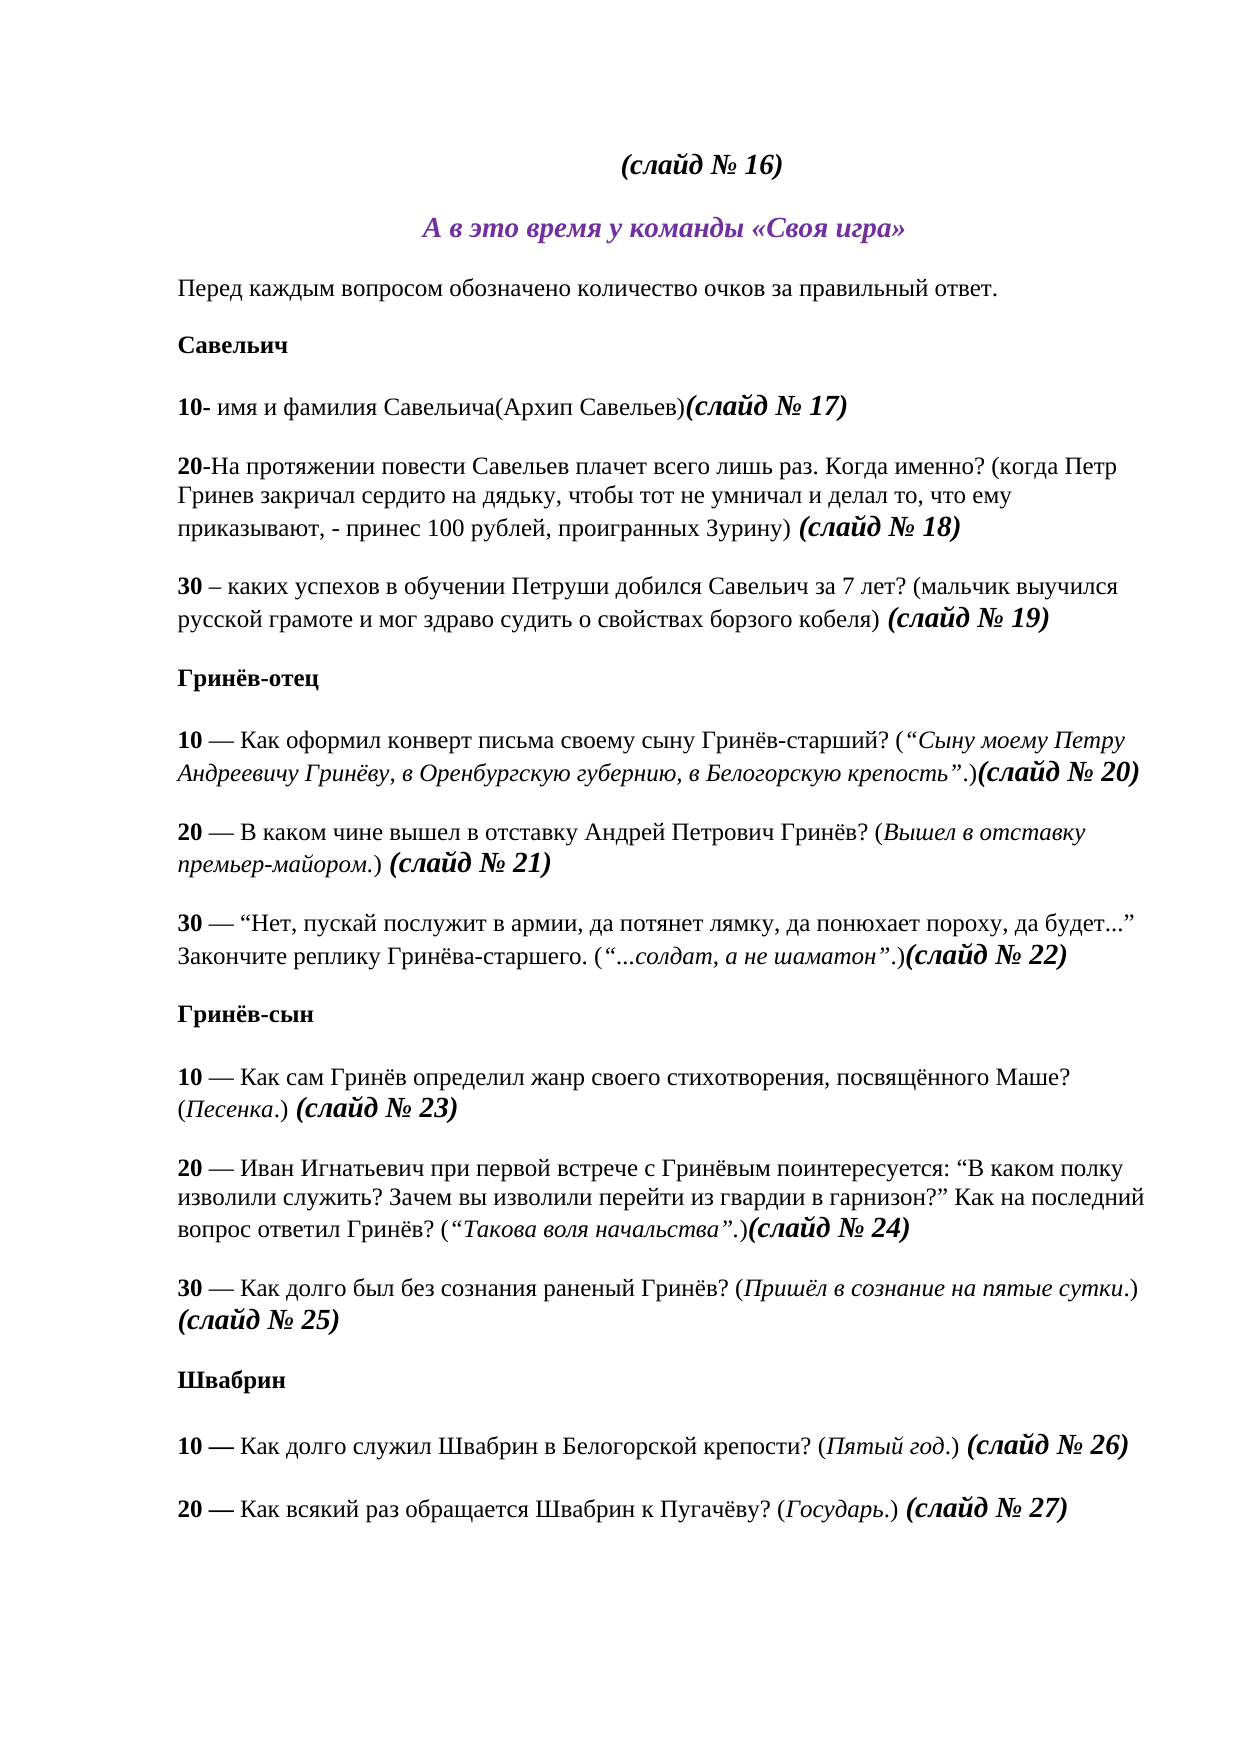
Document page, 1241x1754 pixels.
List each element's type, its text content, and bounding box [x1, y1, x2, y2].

text 30 — Как долго был без сознания раненый Гринёв? (Пришёл в сознание на пятые сутки.) (слайд № 25) [177, 1273, 1152, 1336]
subtitle Швабрин [177, 1365, 1152, 1393]
text Перед каждым вопросом обозначено количество очков за правильный ответ. [177, 273, 1152, 301]
text А в это время у команды «Своя игра» [177, 210, 1152, 243]
subtitle Гринёв-сын [177, 999, 1152, 1028]
text 10 — Как оформил конверт письма своему сыну Гринёв-старший? (“Сыну моему Петру Андреевичу Гринёву, в Оренбургскую губернию, в Белогорскую крепость”.)(слайд № 20) [177, 725, 1152, 787]
text 30 – каких успехов в обучении Петруши добился Савельич за 7 лет? (мальчик выучился русской грамоте и мог здраво судить о свойствах борзого кобеля) (слайд № 19) [177, 571, 1152, 634]
text 10 — Как сам Гринёв определил жанр своего стихотворения, посвящённого Маше? (Песенка.) (слайд № 23) [177, 1062, 1152, 1124]
text 20 — Иван Игнатьевич при первой встрече с Гринёвым поинтересуется: “В каком полку изволили служить? Зачем вы изволили перейти из гвардии в гарнизон?” Как на последний вопрос ответил Гринёв? (“Такова воля начальства”.)(слайд № 24) [177, 1153, 1152, 1244]
text 20 — Как всякий раз обращается Швабрин к Пугачёву? (Государь.) (слайд № 27) [177, 1490, 1152, 1523]
subtitle Гринёв-отец [177, 663, 1152, 692]
text 10 — Как долго служил Швабрин в Белогорской крепости? (Пятый год.) (слайд № 26) [177, 1427, 1152, 1461]
text 10- имя и фамилия Савельича(Архип Савельев)(слайд № 17) [177, 388, 1152, 422]
list (слайд № 16) [252, 147, 1152, 181]
text Савельич [177, 331, 1152, 359]
text 30 — “Нет, пускай послужит в армии, да потянет лямку, да понюхает пороху, да будет...” Закончите реплику Гринёва-старшего. (“...солдат, а не шаматон”.)(слайд № 22) [177, 908, 1152, 970]
text 20 — В каком чине вышел в отставку Андрей Петрович Гринёв? (Вышел в отставку премьер-майором.) (слайд № 21) [177, 817, 1152, 879]
text 20-На протяжении повести Савельев плачет всего лишь раз. Когда именно? (когда Петр Гринев закричал сердито на дядьку, чтобы тот не умничал и делал то, что ему приказывают, - принес 100 рублей, проигранных Зурину) (слайд № 18) [177, 451, 1152, 542]
